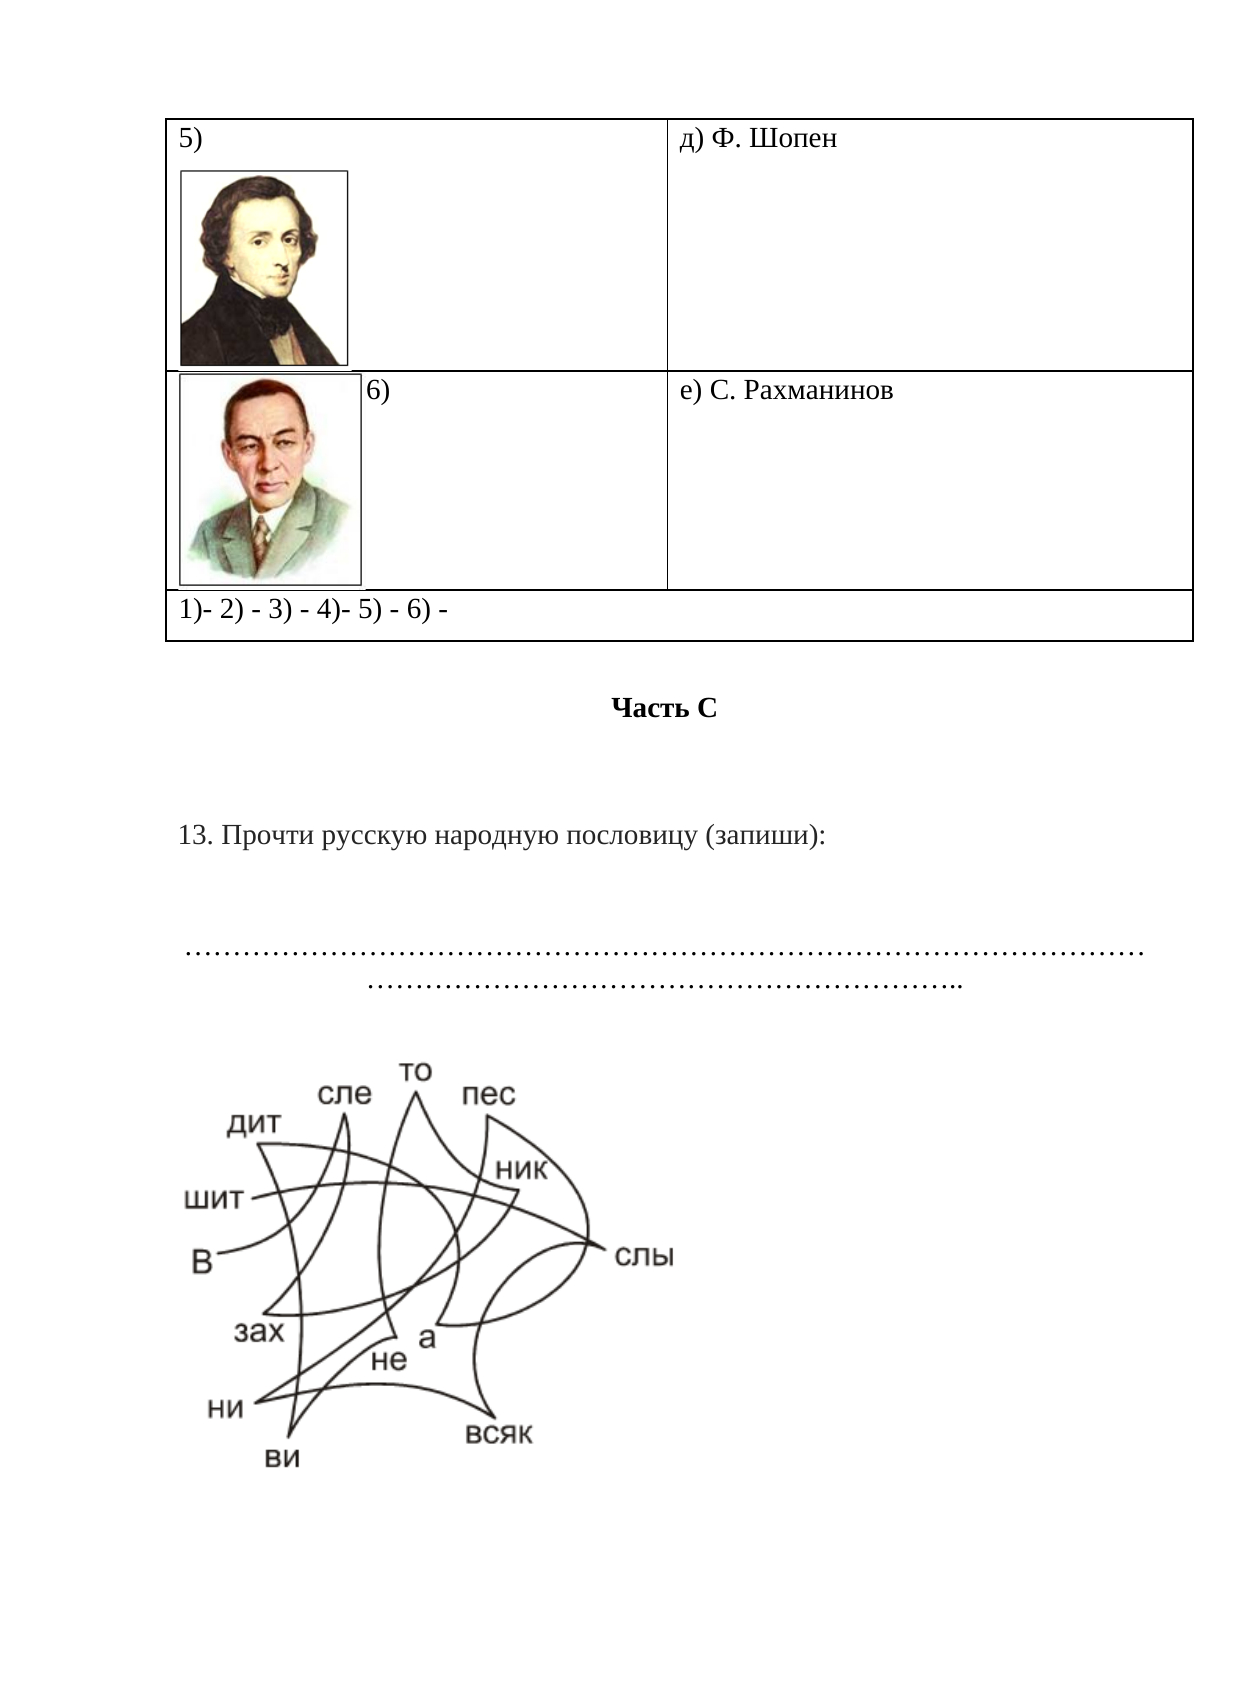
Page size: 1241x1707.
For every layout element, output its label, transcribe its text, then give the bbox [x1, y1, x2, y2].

text 13. Прочти русскую народную пословицу (запиши): [177, 817, 1152, 878]
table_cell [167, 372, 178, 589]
text Часть С [177, 691, 1152, 724]
picture [177, 1059, 684, 1472]
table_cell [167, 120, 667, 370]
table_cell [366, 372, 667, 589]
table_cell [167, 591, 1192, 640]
text …………………………………………………………………………………………………………………………………………….. [177, 928, 1152, 995]
picture [178, 168, 352, 371]
picture [178, 372, 366, 590]
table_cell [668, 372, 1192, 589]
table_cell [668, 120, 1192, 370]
